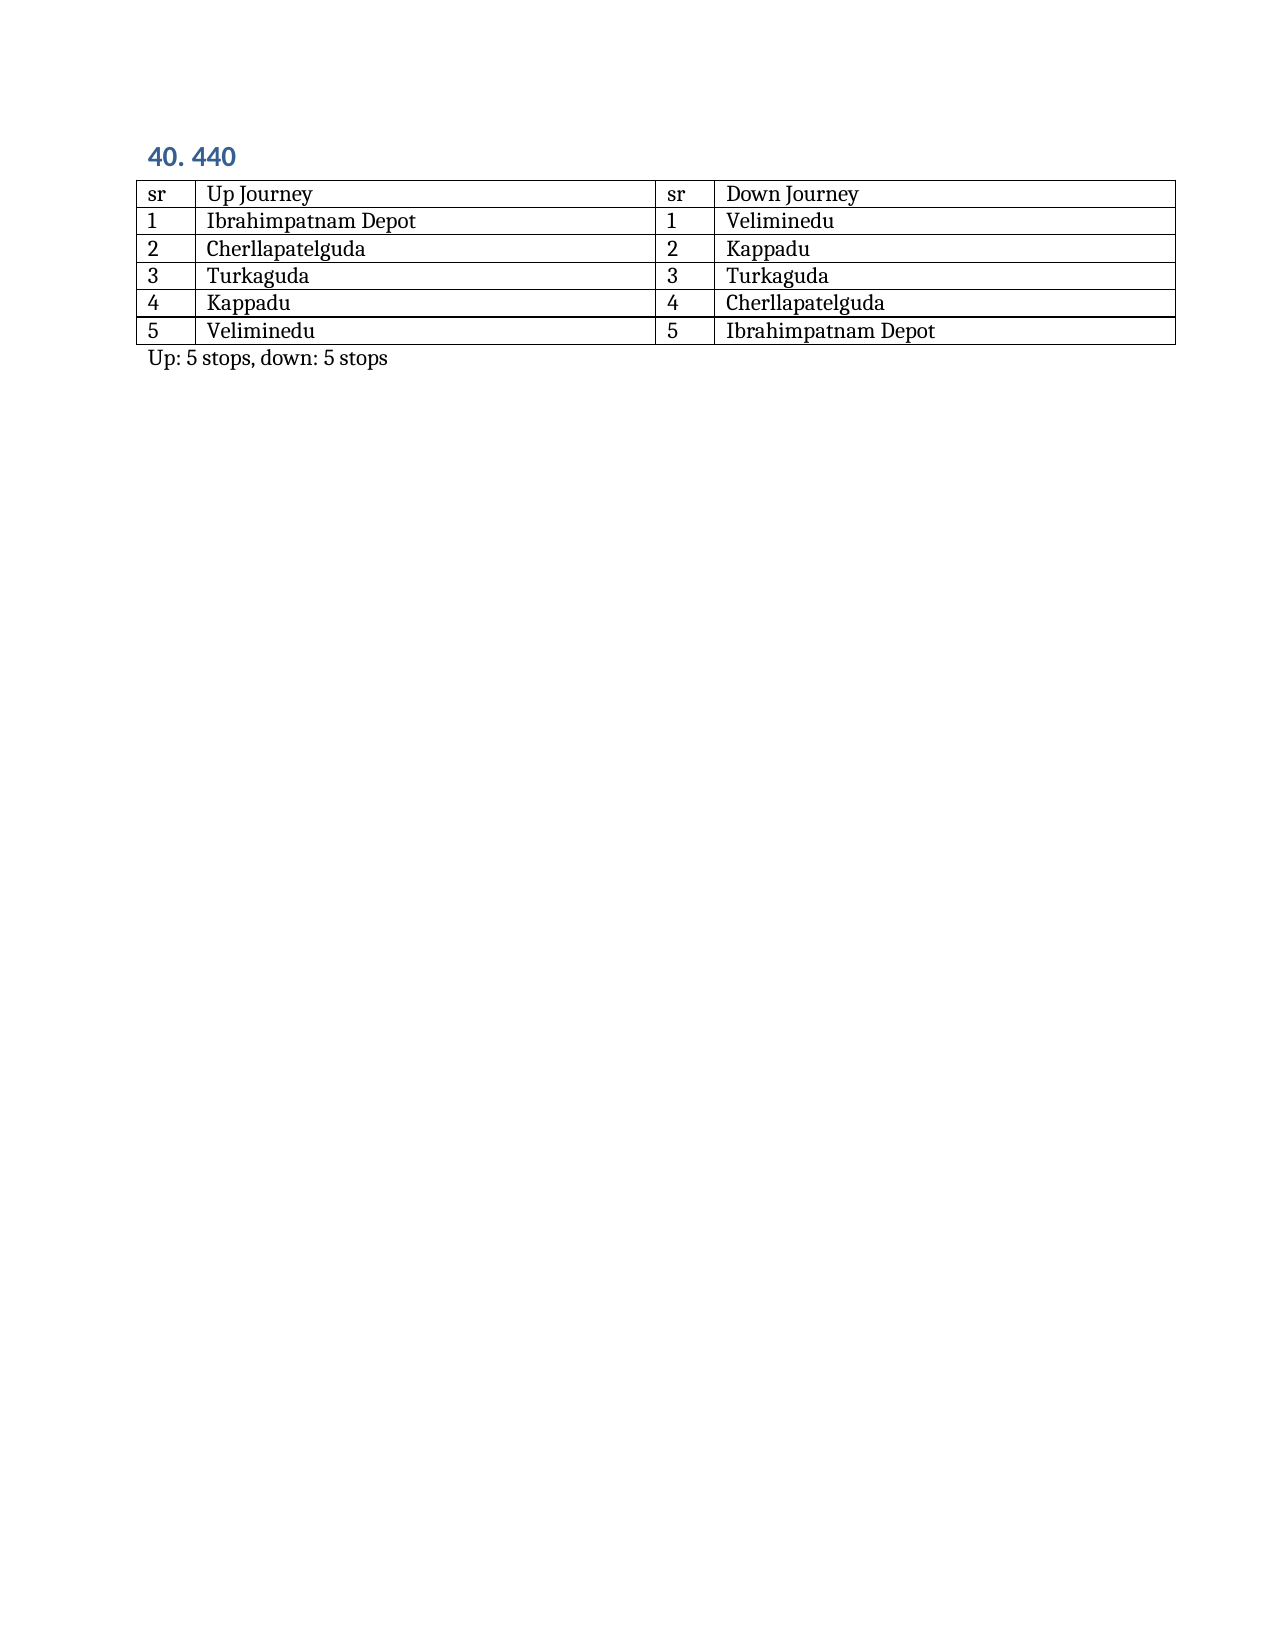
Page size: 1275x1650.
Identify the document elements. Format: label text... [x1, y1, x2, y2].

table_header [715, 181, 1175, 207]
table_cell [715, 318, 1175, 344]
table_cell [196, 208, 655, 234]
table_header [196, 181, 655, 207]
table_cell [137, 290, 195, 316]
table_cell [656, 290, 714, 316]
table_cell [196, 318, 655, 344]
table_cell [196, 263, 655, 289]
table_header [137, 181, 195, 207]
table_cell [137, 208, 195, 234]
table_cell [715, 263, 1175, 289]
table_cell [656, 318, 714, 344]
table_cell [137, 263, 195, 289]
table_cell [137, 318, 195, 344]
text Up: 5 stops, down: 5 stops [148, 345, 1186, 371]
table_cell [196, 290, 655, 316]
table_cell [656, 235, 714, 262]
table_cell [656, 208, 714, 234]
subtitle 40. 440 [148, 138, 1186, 174]
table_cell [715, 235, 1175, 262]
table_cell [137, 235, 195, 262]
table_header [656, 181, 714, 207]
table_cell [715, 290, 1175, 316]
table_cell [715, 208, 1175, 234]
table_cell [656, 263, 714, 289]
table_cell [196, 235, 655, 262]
